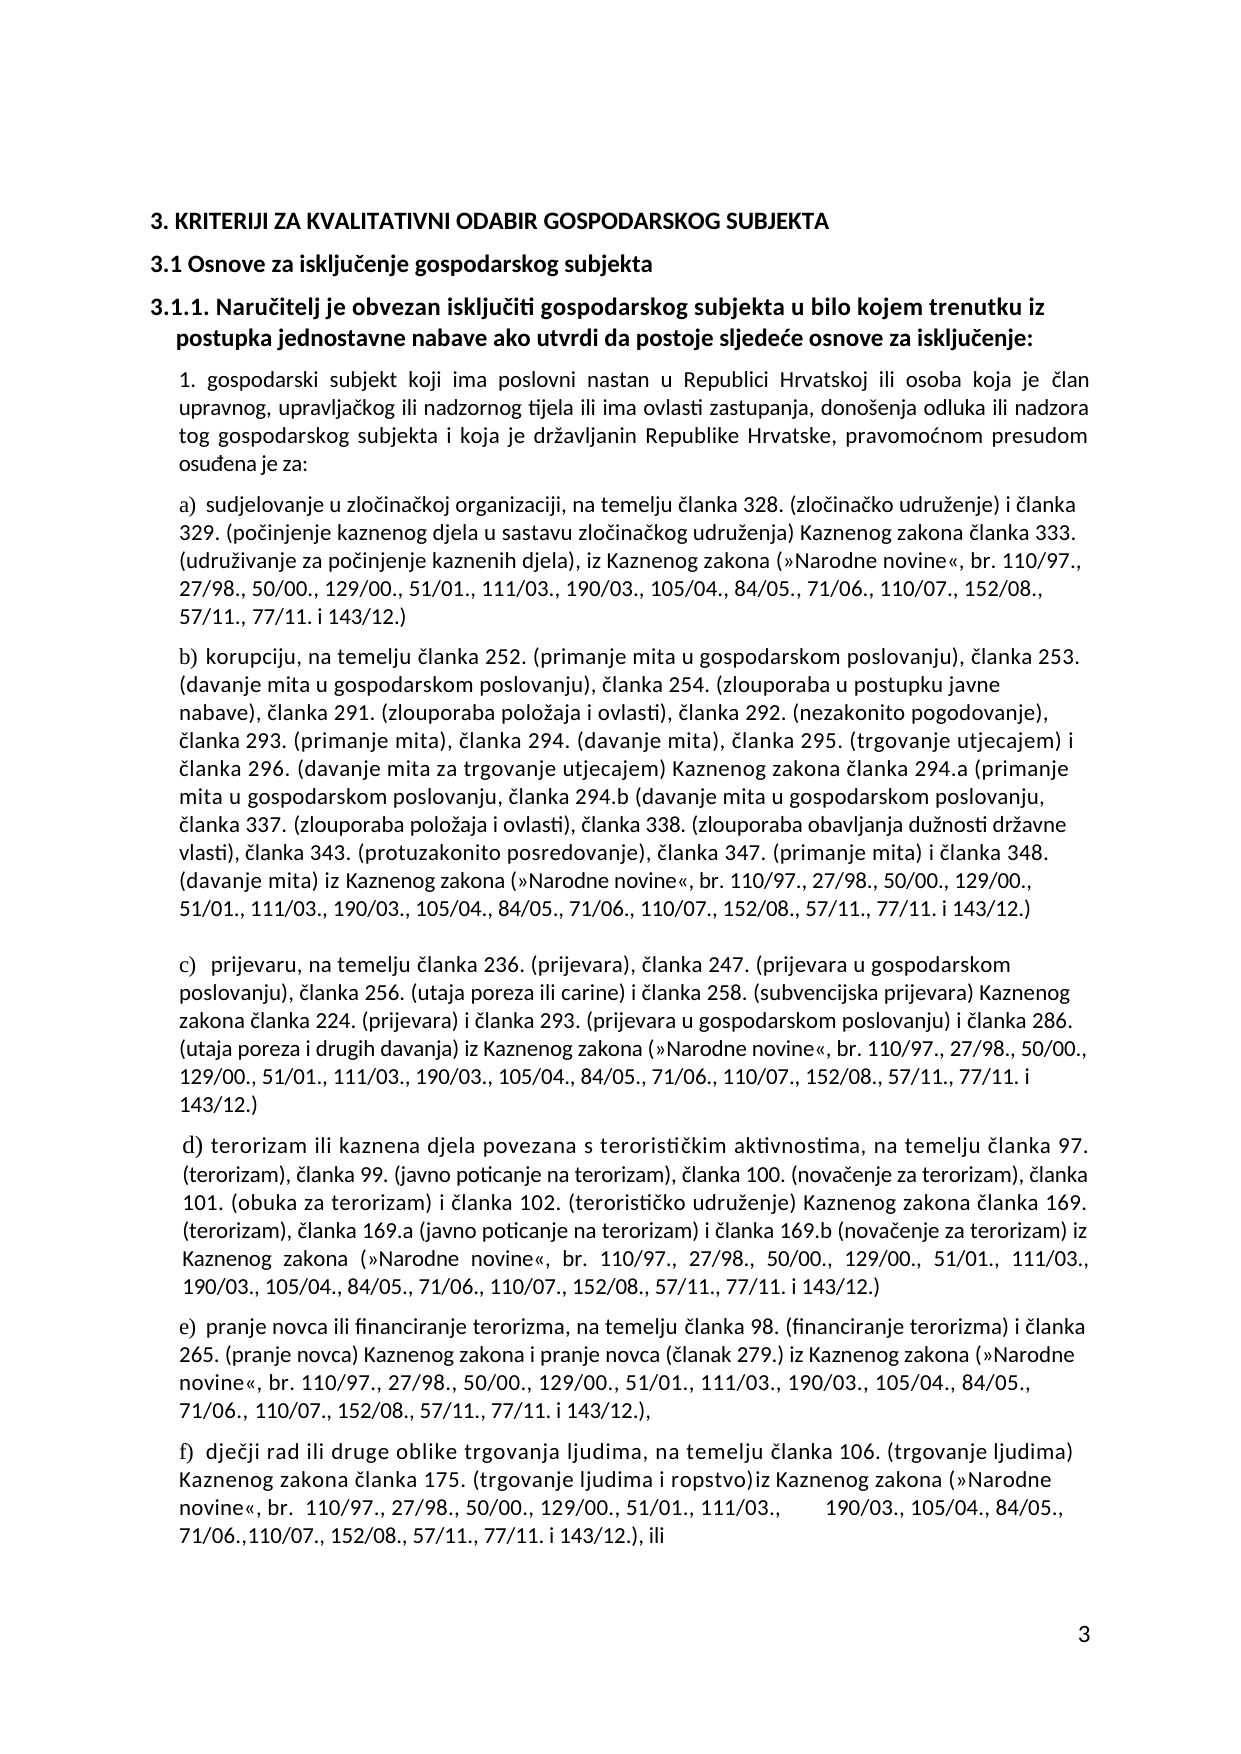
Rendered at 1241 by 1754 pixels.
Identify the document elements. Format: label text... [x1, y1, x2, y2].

list korupciju, na temelju članka 252. (primanje mita u gospodarskom poslovanju), članka 253. (davanje mita u gospodarskom poslovanju), članka 254. (zlouporaba u postupku javne nabave), članka 291. (zlouporaba položaja i ovlasti), članka 292. (nezakonito pogodovanje), članka 293. (primanje mita), članka 294. (davanje mita), članka 295. (trgovanje utjecajem) i članka 296. (davanje mita za trgovanje utjecajem) Kaznenog zakona članka 294.a (primanje mita u gospodarskom poslovanju, članka 294.b (davanje mita u gospodarskom poslovanju, članka 337. (zlouporaba položaja i ovlasti), članka 338. (zlouporaba obavljanja dužnosti državne vlasti), članka 343. (protuzakonito posredovanje), članka 347. (primanje mita) i članka 348. (davanje mita) iz Kaznenog zakona (»Narodne novine«, br. 110/97., 27/98., 50/00., 129/00., 51/01., 111/03., 190/03., 105/04., 84/05., 71/06., 110/07., 152/08., 57/11., 77/11. i 143/12.) [179, 642, 1090, 922]
list prijevaru, na temelju članka 236. (prijevara), članka 247. (prijevara u gospodarskom poslovanju), članka 256. (utaja poreza ili carine) i članka 258. (subvencijska prijevara) Kaznenog zakona članka 224. (prijevara) i članka 293. (prijevara u gospodarskom poslovanju) i članka 286. (utaja poreza i drugih davanja) iz Kaznenog zakona (»Narodne novine«, br. 110/97., 27/98., 50/00., 129/00., 51/01., 111/03., 190/03., 105/04., 84/05., 71/06., 110/07., 152/08., 57/11., 77/11. i 143/12.) [179, 950, 1090, 1118]
text 3.1 Osnove za isključenje gospodarskog subjekta [150, 248, 1044, 279]
text 3.1.1. Naručitelj je obvezan isključiti gospodarskog subjekta u bilo kojem trenutku iz postupka jednostavne nabave ako utvrdi da postoje sljedeće osnove za isključenje: [150, 292, 1090, 353]
text 1. gospodarski subjekt koji ima poslovni nastan u Republici Hrvatskoj ili osoba koja je član upravnog, upravljačkog ili nadzornog tijela ili ima ovlasti zastupanja, donošenja odluka ili nadzora tog gospodarskog subjekta i koja je državljanin Republike Hrvatske, pravomoćnom presudom osuđena je za: [178, 365, 1090, 477]
list terorizam ili kaznena djela povezana s terorističkim aktivnostima, na temelju članka 97. (terorizam), članka 99. (javno poticanje na terorizam), članka 100. (novačenje za terorizam), članka 101. (obuka za terorizam) i članka 102. (terorističko udruženje) Kaznenog zakona članka 169. (terorizam), članka 169.a (javno poticanje na terorizam) i članka 169.b (novačenje za terorizam) iz Kaznenog zakona (»Narodne novine«, br. 110/97., 27/98., 50/00., 129/00., 51/01., 111/03., 190/03., 105/04., 84/05., 71/06., 110/07., 152/08., 57/11., 77/11. i 143/12.) [182, 1131, 1089, 1300]
list dječji rad ili druge oblike trgovanja ljudima, na temelju članka 106. (trgovanje ljudima) Kaznenog zakona članka 175. (trgovanje ljudima i ropstvo)iz Kaznenog zakona (»Narodne novine«, br. 110/97., 27/98., 50/00., 129/00., 51/01., 111/03., 190/03., 105/04., 84/05., 71/06.,110/07., 152/08., 57/11., 77/11. i 143/12.), ili [179, 1437, 1090, 1549]
text 3. KRITERIJI ZA KVALITATIVNI ODABIR GOSPODARSKOG SUBJEKTA [150, 206, 1044, 236]
list sudjelovanje u zločinačkoj organizaciji, na temelju članka 328. (zločinačko udruženje) i članka 329. (počinjenje kaznenog djela u sastavu zločinačkog udruženja) Kaznenog zakona članka 333. (udruživanje za počinjenje kaznenih djela), iz Kaznenog zakona (»Narodne novine«, br. 110/97., 27/98., 50/00., 129/00., 51/01., 111/03., 190/03., 105/04., 84/05., 71/06., 110/07., 152/08., 57/11., 77/11. i 143/12.) [179, 490, 1090, 630]
list pranje novca ili financiranje terorizma, na temelju članka 98. (financiranje terorizma) i članka 265. (pranje novca) Kaznenog zakona i pranje novca (članak 279.) iz Kaznenog zakona (»Narodne novine«, br. 110/97., 27/98., 50/00., 129/00., 51/01., 111/03., 190/03., 105/04., 84/05., 71/06., 110/07., 152/08., 57/11., 77/11. i 143/12.), [179, 1312, 1090, 1424]
